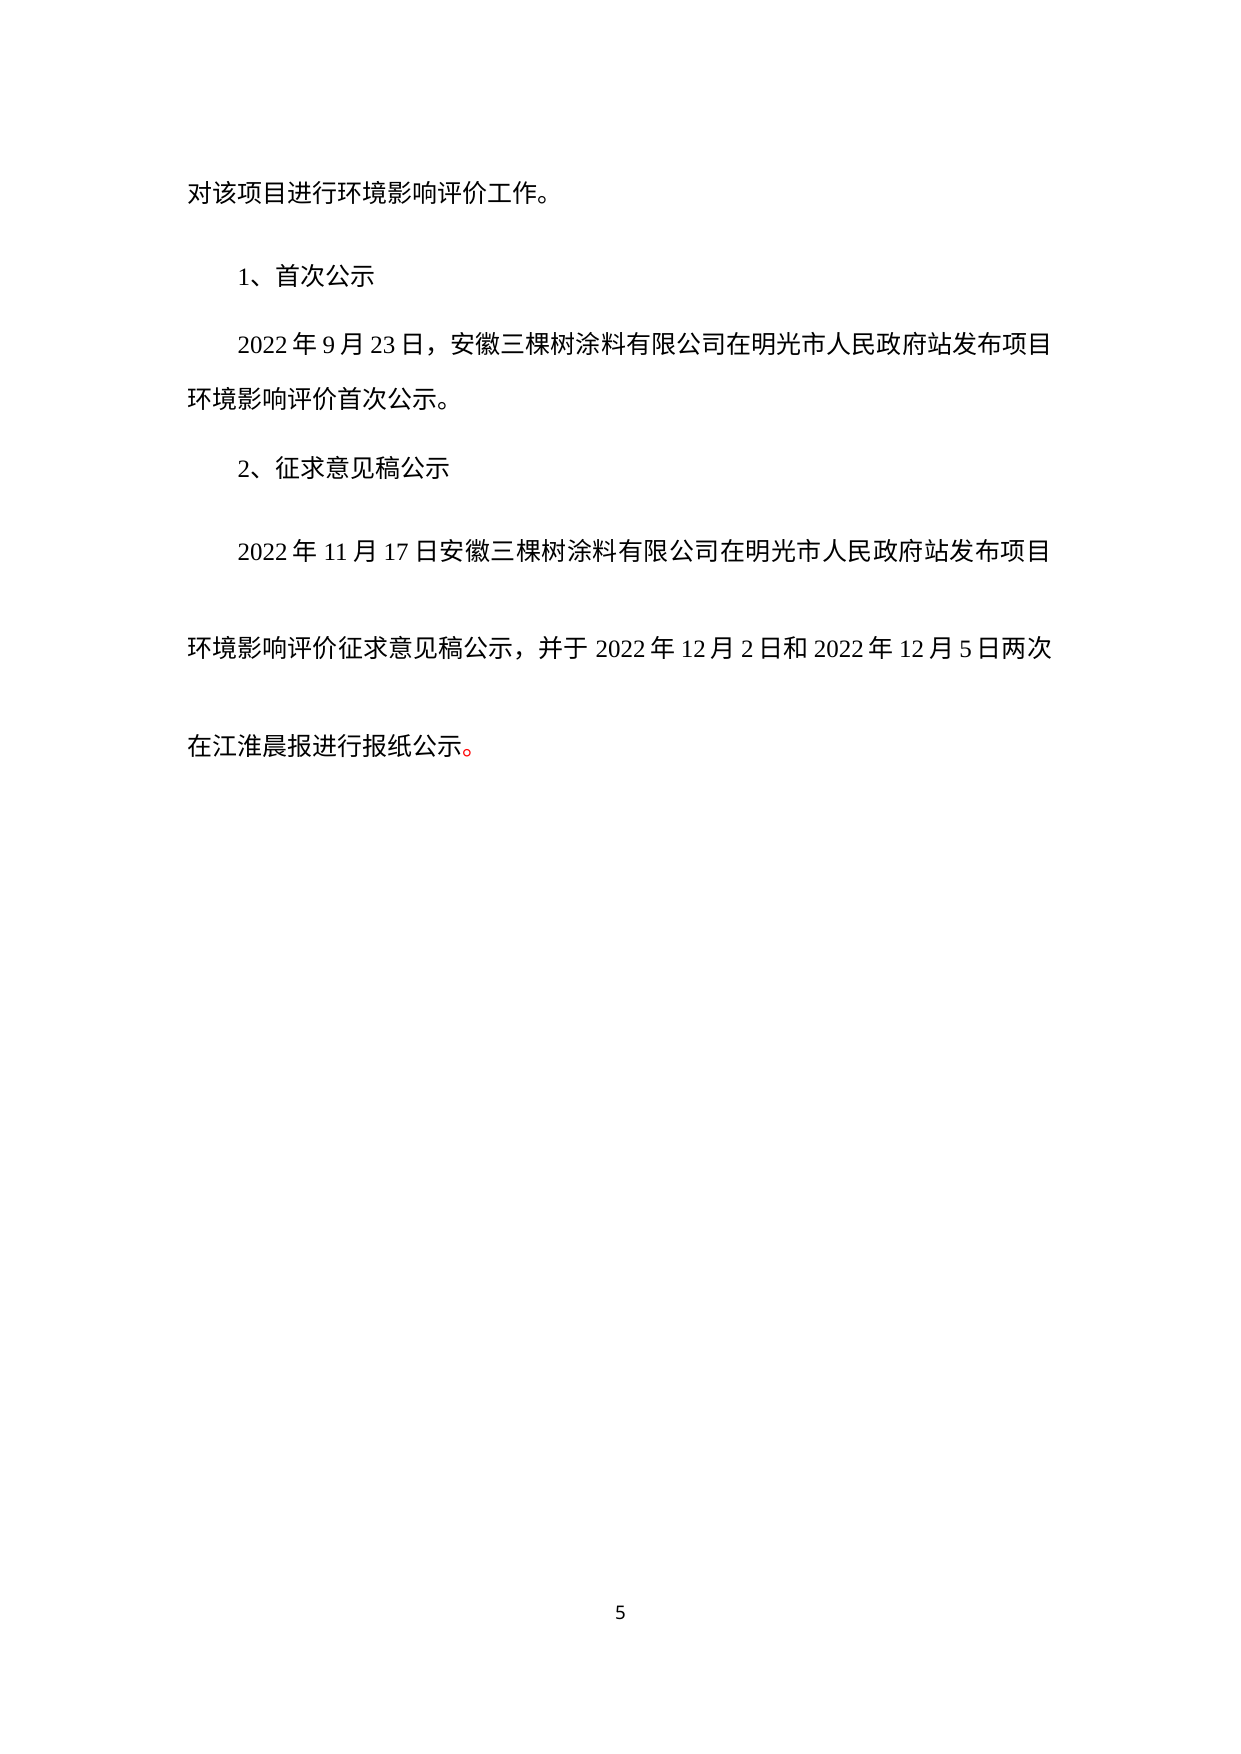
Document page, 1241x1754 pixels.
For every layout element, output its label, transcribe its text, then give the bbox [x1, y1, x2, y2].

text 2022年9月23日，安徽三棵树涂料有限公司在明光市人民政府站发布项目环境影响评价首次公示。 [187, 325, 1053, 416]
text 2022年11月17日安徽三棵树涂料有限公司在明光市人民政府站发布项目环境影响评价征求意见稿公示，并于2022年12月2日和2022年12月5日两次在江淮晨报进行报纸公示。 [187, 517, 1053, 777]
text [187, 159, 1053, 224]
text 2、征求意见稿公示 [187, 434, 1053, 499]
text 1、首次公示 [187, 242, 1053, 307]
